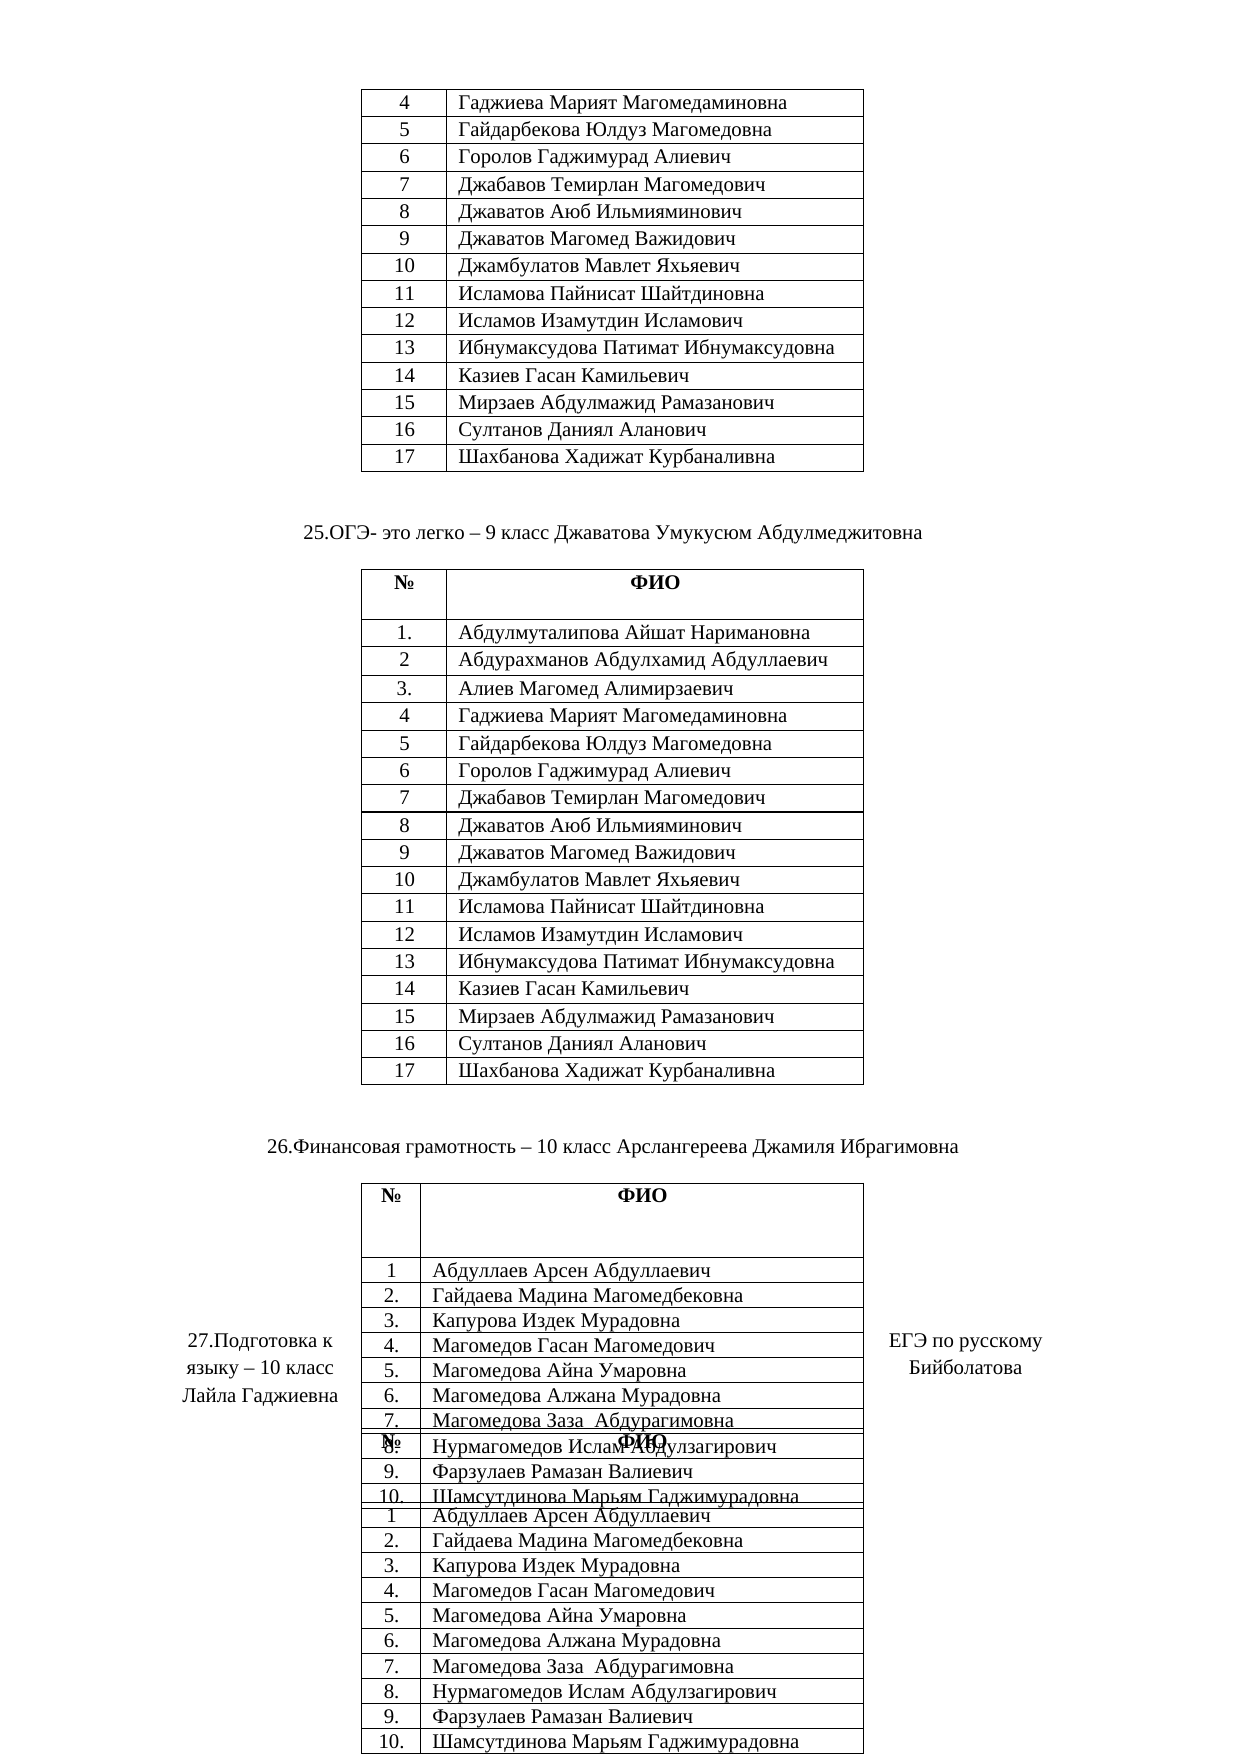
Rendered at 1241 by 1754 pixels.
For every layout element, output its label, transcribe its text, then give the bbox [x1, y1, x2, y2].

table_cell 6. [362, 1629, 420, 1652]
table_cell 9 [362, 226, 446, 252]
table_cell Мирзаев Абдулмажид Рамазанович [447, 1004, 863, 1030]
table_cell 17 [362, 1058, 446, 1084]
table_cell 6 [362, 144, 446, 171]
table_cell Джамбулатов Мавлет Яхьяевич [447, 254, 863, 280]
table_cell Магомедова Айна Умаровна [421, 1603, 863, 1627]
table_cell Шахбанова Хадижат Курбаналивна [447, 1058, 863, 1084]
text 27.Подготовка к ЕГЭ по русскому языку – 10 класс Бийболатова Лайла Гаджиевна [864, 1328, 1048, 1407]
table_cell 10. [362, 1729, 420, 1753]
text 27.Подготовка к ЕГЭ по русскому языку – 10 класс Бийболатова Лайла Гаджиевна [177, 1328, 361, 1407]
table_cell Магомедова Заза Абдурагимовна [421, 1654, 863, 1678]
table_cell 9 [362, 840, 446, 866]
table_cell Магомедов Гасан Магомедович [421, 1333, 863, 1357]
text 26.Финансовая грамотность – 10 класс Арслангереева Джамиля Ибрагимовна [177, 1134, 1048, 1158]
table_cell Абдурахманов Абдулхамид Абдуллаевич [447, 647, 863, 675]
table_cell 3. [362, 1308, 420, 1332]
table_cell Султанов Даниял Аланович [447, 1031, 863, 1057]
table_cell Джамбулатов Мавлет Яхьяевич [447, 867, 863, 893]
table_cell Казиев Гасан Камильевич [447, 363, 863, 389]
table_cell 9. [362, 1704, 420, 1728]
table_cell Абдуллаев Арсен Абдуллаевич [421, 1258, 863, 1282]
table_cell 14 [362, 363, 446, 389]
table_cell 6. [362, 1383, 420, 1407]
table_cell Джабавов Темирлан Магомедович [447, 172, 863, 198]
table_header № [362, 570, 446, 619]
table_cell 7 [362, 172, 446, 198]
table_cell Исламов Изамутдин Исламович [447, 308, 863, 334]
table_cell 7 [362, 785, 446, 811]
table_cell Гайдарбекова Юлдуз Магомедовна [447, 117, 863, 143]
table_cell Абдуллаев Арсен Абдуллаевич [421, 1503, 863, 1527]
table_cell Казиев Гасан Камильевич [447, 976, 863, 1002]
table_cell Гаджиева Марият Магомедаминовна [447, 703, 863, 729]
table_header № [362, 1184, 420, 1257]
table_cell Шамсутдинова Марьям Гаджимурадовна [421, 1729, 863, 1753]
table_cell 7. [362, 1654, 420, 1678]
table_cell Ибнумаксудова Патимат Ибнумаксудовна [447, 949, 863, 975]
table_cell 14 [362, 976, 446, 1002]
table_cell 8 [362, 813, 446, 839]
table_cell 16 [362, 417, 446, 443]
table_cell 15 [362, 390, 446, 416]
table_cell 2 [362, 647, 446, 675]
table_cell Джабавов Темирлан Магомедович [447, 785, 863, 811]
text 25.ОГЭ- это легко – 9 класс Джаватова Умукусюм Абдулмеджитовна [177, 520, 1048, 544]
table_cell Нурмагомедов Ислам Абдулзагирович [421, 1679, 863, 1703]
table_cell 4 [362, 703, 446, 729]
table_cell Джаватов Аюб Ильмияминович [447, 813, 863, 839]
table_cell Джаватов Магомед Важидович [447, 226, 863, 252]
table_cell 12 [362, 308, 446, 334]
table_header ФИО [447, 570, 863, 619]
table_cell Ибнумаксудова Патимат Ибнумаксудовна [447, 335, 863, 362]
table_cell Магомедова Заза Абдурагимовна [421, 1409, 863, 1428]
table_cell 5 [362, 117, 446, 143]
table_cell 17 [362, 445, 446, 471]
table_cell Гайдаева Мадина Магомедбековна [421, 1283, 863, 1307]
table_cell 13 [362, 949, 446, 975]
table_cell Гаджиева Марият Магомедаминовна [447, 90, 863, 116]
table_cell 11 [362, 281, 446, 307]
table_cell 5 [362, 731, 446, 757]
table_cell 12 [362, 922, 446, 948]
table_cell Магомедов Гасан Магомедович [421, 1578, 863, 1602]
table_cell 11 [362, 894, 446, 921]
table_cell 4 [362, 90, 446, 116]
table_cell Султанов Даниял Аланович [447, 417, 863, 443]
table_cell 10 [362, 254, 446, 280]
table_cell Шахбанова Хадижат Курбаналивна [447, 445, 863, 471]
table_cell 4. [362, 1333, 420, 1357]
table_cell Магомедова Айна Умаровна [421, 1358, 863, 1382]
table_cell 3. [362, 1553, 420, 1577]
table_cell Фарзулаев Рамазан Валиевич [421, 1704, 863, 1728]
table_cell 1 [362, 1258, 420, 1282]
table_cell Абдулмуталипова Айшат Наримановна [447, 620, 863, 646]
table_header ФИО [421, 1184, 863, 1257]
table_cell Гайдаева Мадина Магомедбековна [421, 1528, 863, 1552]
table_cell 2. [362, 1528, 420, 1552]
table_cell 6 [362, 758, 446, 784]
table_cell Горолов Гаджимурад Алиевич [447, 758, 863, 784]
table_cell 5. [362, 1358, 420, 1382]
table_cell Магомедова Алжана Мурадовна [421, 1629, 863, 1652]
table_cell Алиев Магомед Алимирзаевич [447, 676, 863, 702]
table_cell 16 [362, 1031, 446, 1057]
table_cell 13 [362, 335, 446, 362]
table_cell 8 [362, 199, 446, 225]
table_cell 1. [362, 620, 446, 646]
table_cell Гайдарбекова Юлдуз Магомедовна [447, 731, 863, 757]
table_cell Магомедова Алжана Мурадовна [421, 1383, 863, 1407]
table_cell 8. [362, 1679, 420, 1703]
table_cell Джаватов Магомед Важидович [447, 840, 863, 866]
table_cell Мирзаев Абдулмажид Рамазанович [447, 390, 863, 416]
table_cell 3. [362, 676, 446, 702]
table_cell Исламова Пайнисат Шайтдиновна [447, 281, 863, 307]
table_cell 10 [362, 867, 446, 893]
table_cell Капурова Издек Мурадовна [421, 1553, 863, 1577]
table_cell Горолов Гаджимурад Алиевич [447, 144, 863, 171]
table_cell 15 [362, 1004, 446, 1030]
table_cell 4. [362, 1578, 420, 1602]
table_cell Исламова Пайнисат Шайтдиновна [447, 894, 863, 921]
table_header ФИО [421, 1429, 863, 1502]
table_cell Капурова Издек Мурадовна [421, 1308, 863, 1332]
table_cell 2. [362, 1283, 420, 1307]
table_cell 5. [362, 1603, 420, 1627]
table_cell Джаватов Аюб Ильмияминович [447, 199, 863, 225]
table_cell 1 [362, 1503, 420, 1527]
table_header № [362, 1429, 420, 1502]
table_cell Исламов Изамутдин Исламович [447, 922, 863, 948]
table_cell 7. [362, 1409, 420, 1428]
